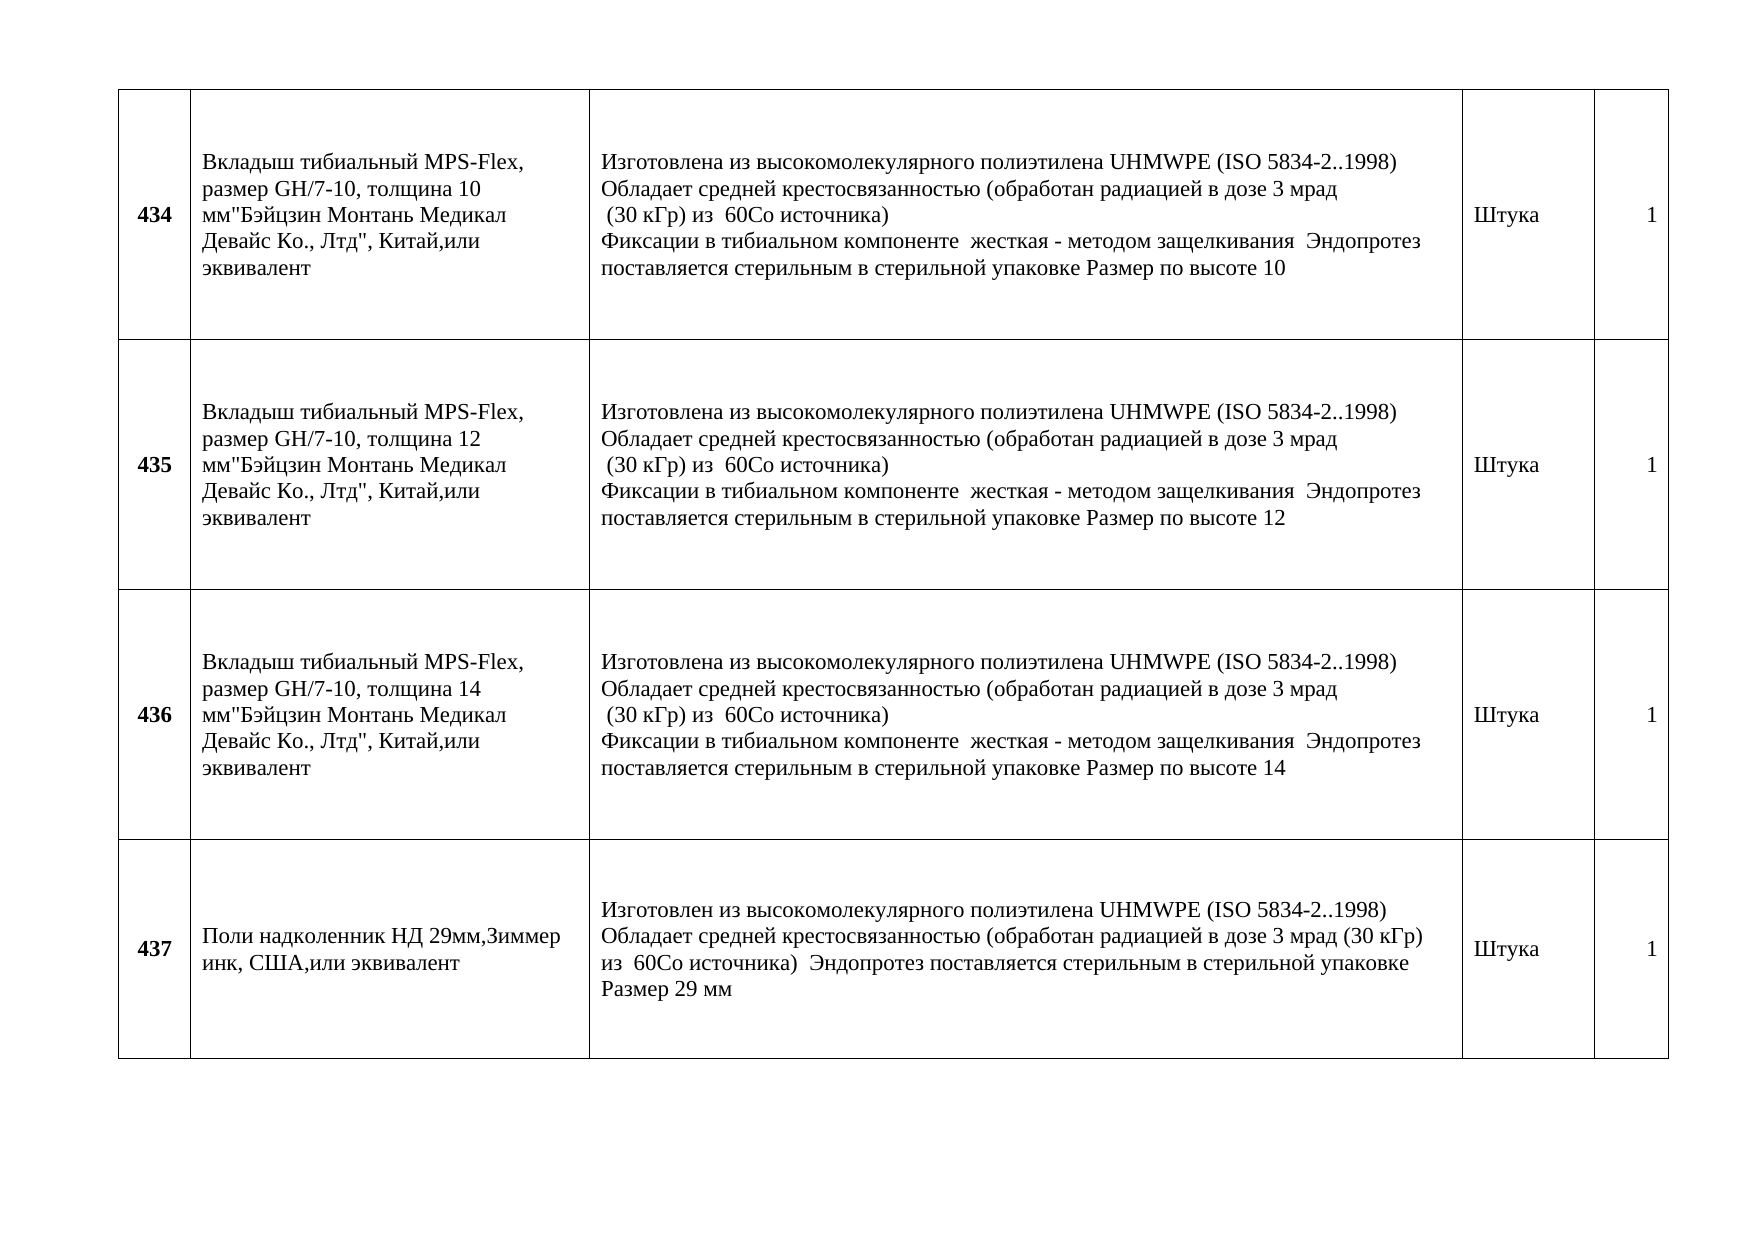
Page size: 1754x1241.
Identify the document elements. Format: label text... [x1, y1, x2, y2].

table_cell 435 [119, 340, 190, 589]
table_cell Вкладыш тибиальный MPS-Flex, размер GH/7-10, толщина 10 мм"Бэйцзин Монтань Медикал Девайс Ко., Лтд", Китай,или эквивалент [191, 90, 589, 339]
table_cell 436 [119, 590, 190, 839]
table_cell Штука [1463, 340, 1594, 589]
table_cell Изготовлена из высокомолекулярного полиэтилена UHMWPE (ISO 5834-2..1998) Обладает средней крестосвязанностью (обработан радиацией в дозе 3 мрад (30 кГр) из 60Co источника) Фиксации в тибиальном компоненте жесткая - методом защелкивания Эндопротез поставляется стерильным в стерильной упаковке Размер по высоте 14 [590, 590, 1462, 839]
table_cell 1 [1595, 840, 1668, 1057]
table_cell 434 [119, 90, 190, 339]
table_cell 1 [1595, 590, 1668, 839]
table_cell Изготовлена из высокомолекулярного полиэтилена UHMWPE (ISO 5834-2..1998) Обладает средней крестосвязанностью (обработан радиацией в дозе 3 мрад (30 кГр) из 60Co источника) Фиксации в тибиальном компоненте жесткая - методом защелкивания Эндопротез поставляется стерильным в стерильной упаковке Размер по высоте 10 [590, 90, 1462, 339]
table_cell Вкладыш тибиальный MPS-Flex, размер GH/7-10, толщина 12 мм"Бэйцзин Монтань Медикал Девайс Ко., Лтд", Китай,или эквивалент [191, 340, 589, 589]
table_cell 1 [1595, 340, 1668, 589]
table_cell 1 [1595, 90, 1668, 339]
table_cell Штука [1463, 590, 1594, 839]
table_cell Вкладыш тибиальный MPS-Flex, размер GH/7-10, толщина 14 мм"Бэйцзин Монтань Медикал Девайс Ко., Лтд", Китай,или эквивалент [191, 590, 589, 839]
table_cell Штука [1463, 90, 1594, 339]
table_cell Штука [1463, 840, 1594, 1057]
table_cell Изготовлена из высокомолекулярного полиэтилена UHMWPE (ISO 5834-2..1998) Обладает средней крестосвязанностью (обработан радиацией в дозе 3 мрад (30 кГр) из 60Co источника) Фиксации в тибиальном компоненте жесткая - методом защелкивания Эндопротез поставляется стерильным в стерильной упаковке Размер по высоте 12 [590, 340, 1462, 589]
table_cell Поли надколенник НД 29мм,Зиммер инк, США,или эквивалент [191, 840, 589, 1057]
table_cell Изготовлен из высокомолекулярного полиэтилена UHMWPE (ISO 5834-2..1998) Обладает средней крестосвязанностью (обработан радиацией в дозе 3 мрад (30 кГр) из 60Co источника) Эндопротез поставляется стерильным в стерильной упаковке Размер 29 мм [590, 840, 1462, 1057]
table_cell 437 [119, 840, 190, 1057]
